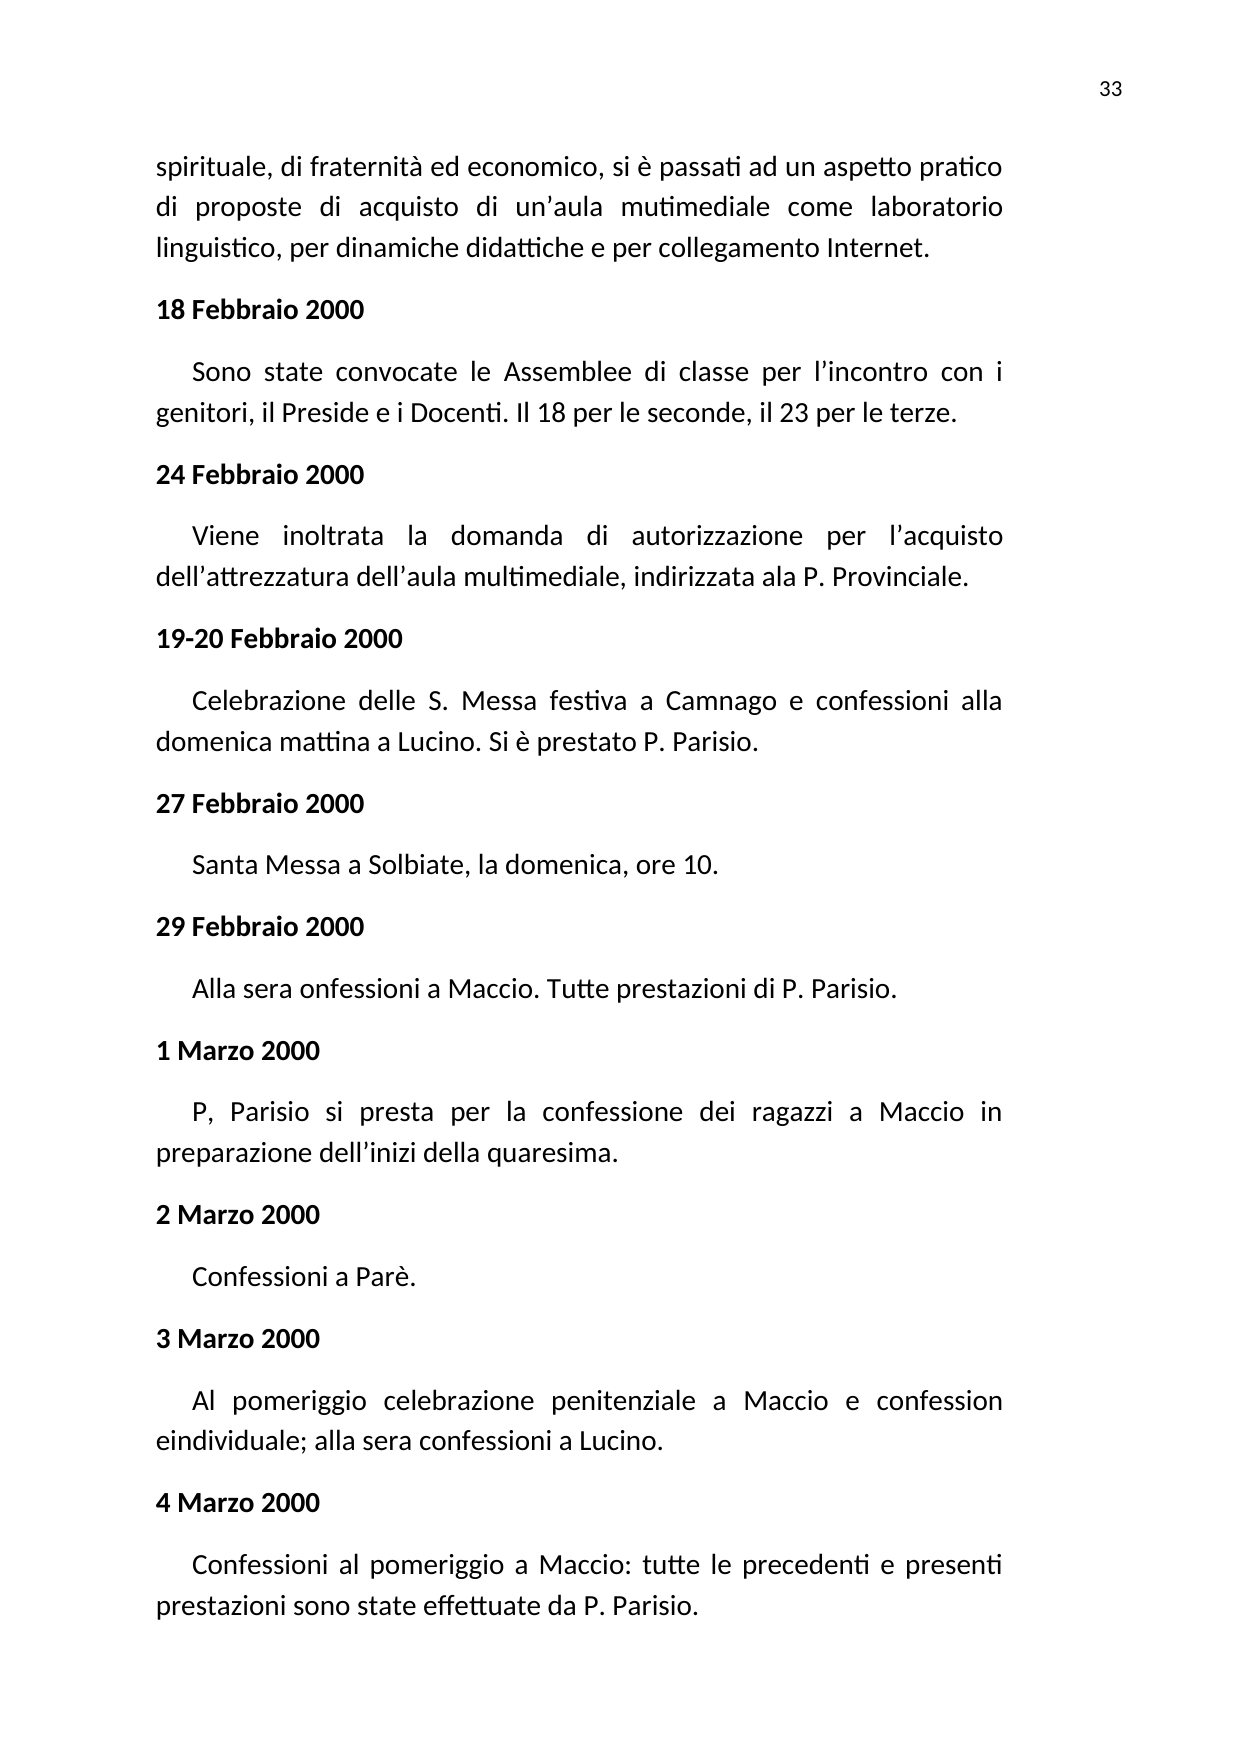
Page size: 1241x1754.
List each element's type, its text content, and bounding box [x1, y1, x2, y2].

text Alla sera onfessioni a Maccio. Tutte prestazioni di P. Parisio. [156, 970, 1004, 1006]
text 24 Febbraio 2000 [156, 456, 1004, 491]
text 3 Marzo 2000 [156, 1320, 1004, 1355]
text Al pomeriggio celebrazione penitenziale a Maccio e confession eindividuale; alla sera confessioni a Lucino. [156, 1382, 1004, 1458]
text Viene inoltrata la domanda di autorizzazione per l’acquisto dell’attrezzatura dell’aula multimediale, indirizzata ala P. Provinciale. [156, 517, 1004, 594]
text 19-20 Febbraio 2000 [156, 620, 1004, 656]
text 18 Febbraio 2000 [156, 291, 1004, 327]
text 2 Marzo 2000 [156, 1196, 1004, 1232]
text Santa Messa a Solbiate, la domenica, ore 10. [156, 846, 1004, 882]
text P, Parisio si presta per la confessione dei ragazzi a Maccio in preparazione dell’inizi della quaresima. [156, 1093, 1004, 1170]
text Celebrazione delle S. Messa festiva a Camnago e confessioni alla domenica mattina a Lucino. Si è prestato P. Parisio. [156, 682, 1004, 758]
text 4 Marzo 2000 [156, 1484, 1004, 1520]
text 1 Marzo 2000 [156, 1032, 1004, 1067]
text 27 Febbraio 2000 [156, 785, 1004, 820]
text 29 Febbraio 2000 [156, 908, 1004, 944]
text Confessioni a Parè. [156, 1258, 1004, 1294]
text Sono state convocate le Assemblee di classe per l’incontro con i genitori, il Preside e i Docenti. Il 18 per le seconde, il 23 per le terze. [156, 353, 1004, 429]
text Confessioni al pomeriggio a Maccio: tutte le precedenti e presenti prestazioni sono state effettuate da P. Parisio. [156, 1546, 1004, 1623]
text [156, 148, 1004, 265]
